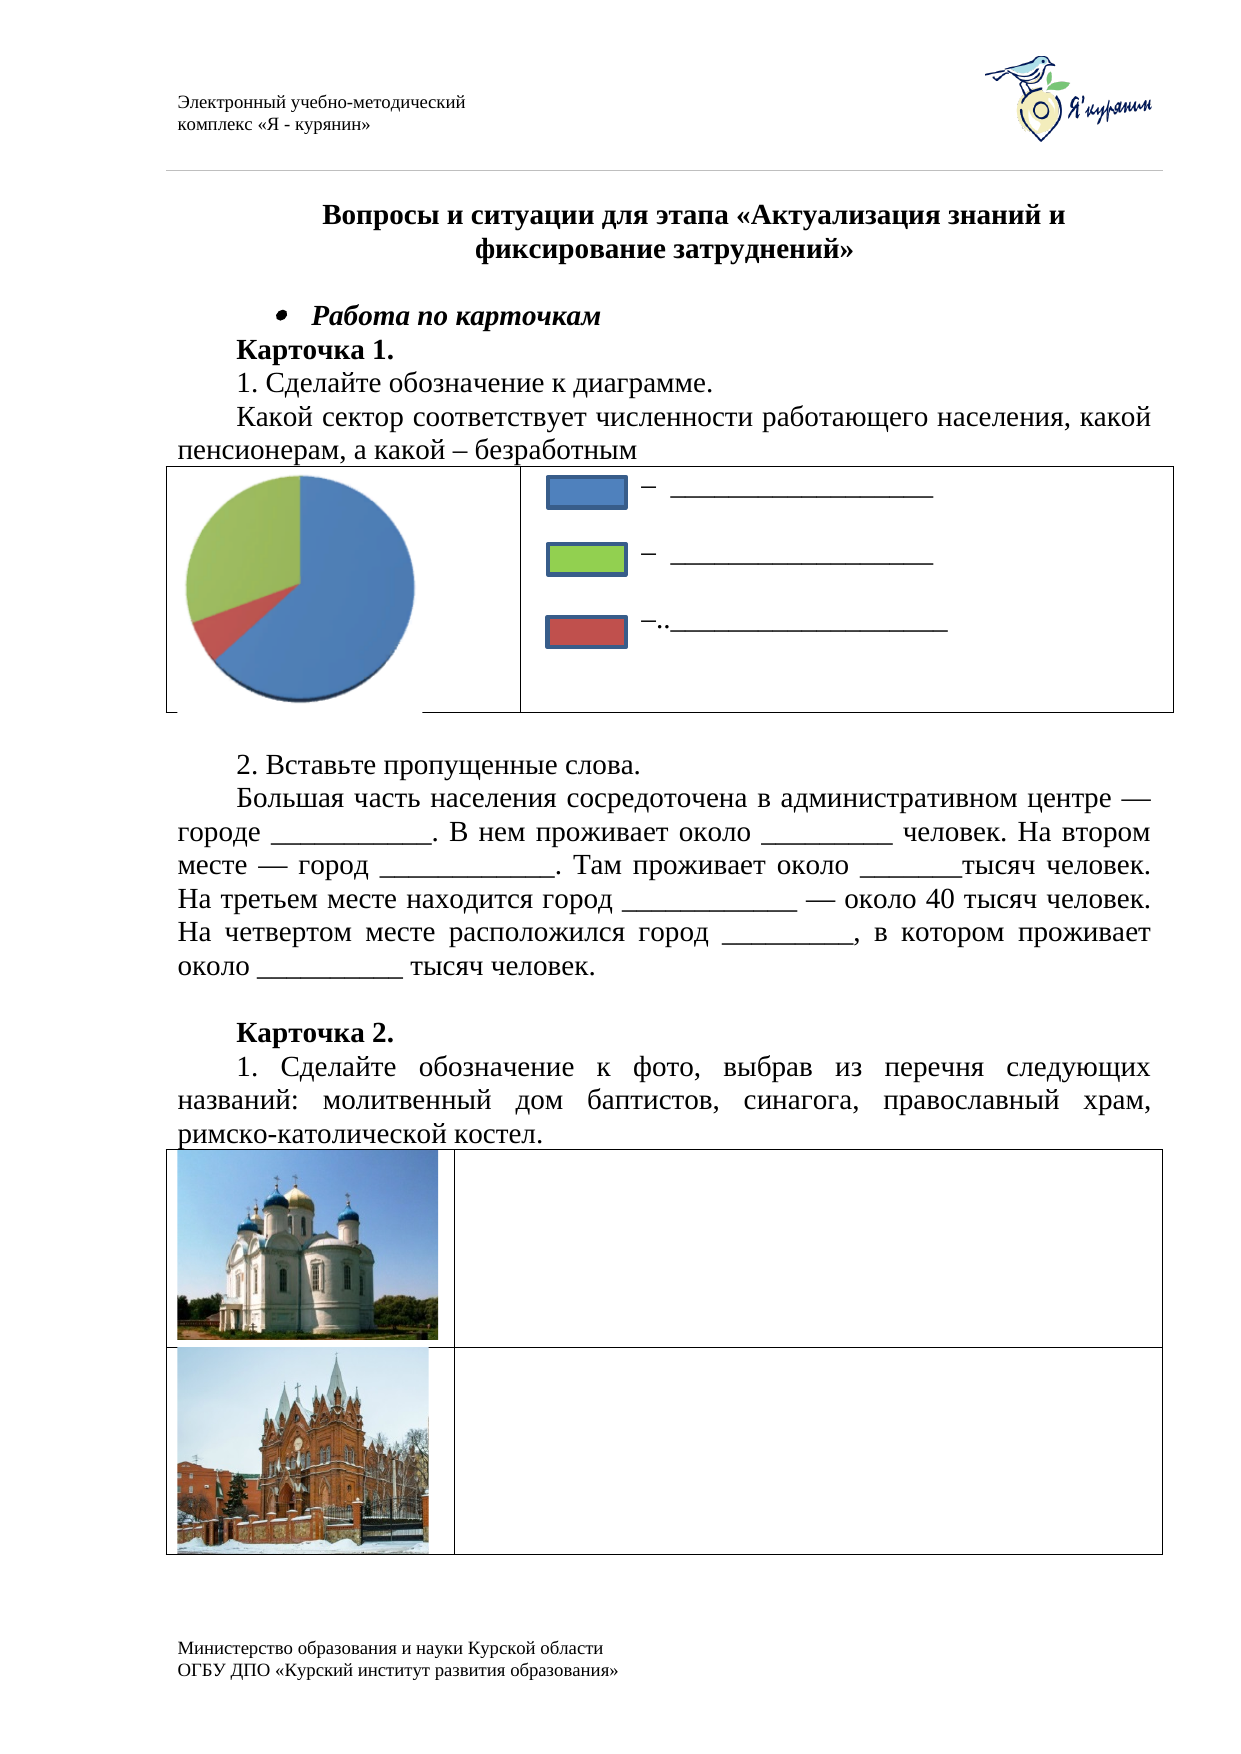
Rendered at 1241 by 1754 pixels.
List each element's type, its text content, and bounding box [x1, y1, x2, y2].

text Какой сектор соответствует численности работающего населения, какой пенсионерам, а какой – безработным [177, 399, 1152, 466]
table_header [167, 467, 177, 712]
picture [177, 1347, 429, 1554]
text 2. Вставьте пропущенные слова. [177, 747, 1152, 780]
picture [985, 56, 1152, 142]
table_header – __________________ – __________________ –..___________________ [521, 467, 1173, 712]
text 1. Сделайте обозначение к диаграмме. [177, 365, 1152, 399]
table_cell [429, 1348, 454, 1554]
text Карточка 1. [177, 332, 1152, 365]
text Вопросы и ситуации для этапа «Актуализация знаний и фиксирование затруднений» [177, 197, 1152, 264]
text Большая часть населения сосредоточена в административном центре —городе ___________. В нем проживает около _________ человек. На втором месте — город ____________. Там проживает около _______тысяч человек. На третьем месте находится город ____________ — около 40 тысяч человек. На четвертом месте расположился город _________, в котором проживает около __________ тысяч человек. [177, 780, 1152, 982]
table_cell [455, 1348, 1162, 1554]
picture [177, 467, 423, 713]
table_header [455, 1150, 1162, 1347]
list Работа по карточкам [274, 298, 1152, 332]
picture [177, 1150, 439, 1340]
table_cell [167, 1348, 177, 1554]
text Карточка 2. [177, 1015, 1152, 1049]
text 1. Сделайте обозначение к фото, выбрав из перечня следующих названий: молитвенный дом баптистов, синагога, православный храм, римско-католической костел. [177, 1049, 1152, 1149]
table_header [423, 467, 520, 712]
table_header [167, 1150, 454, 1347]
